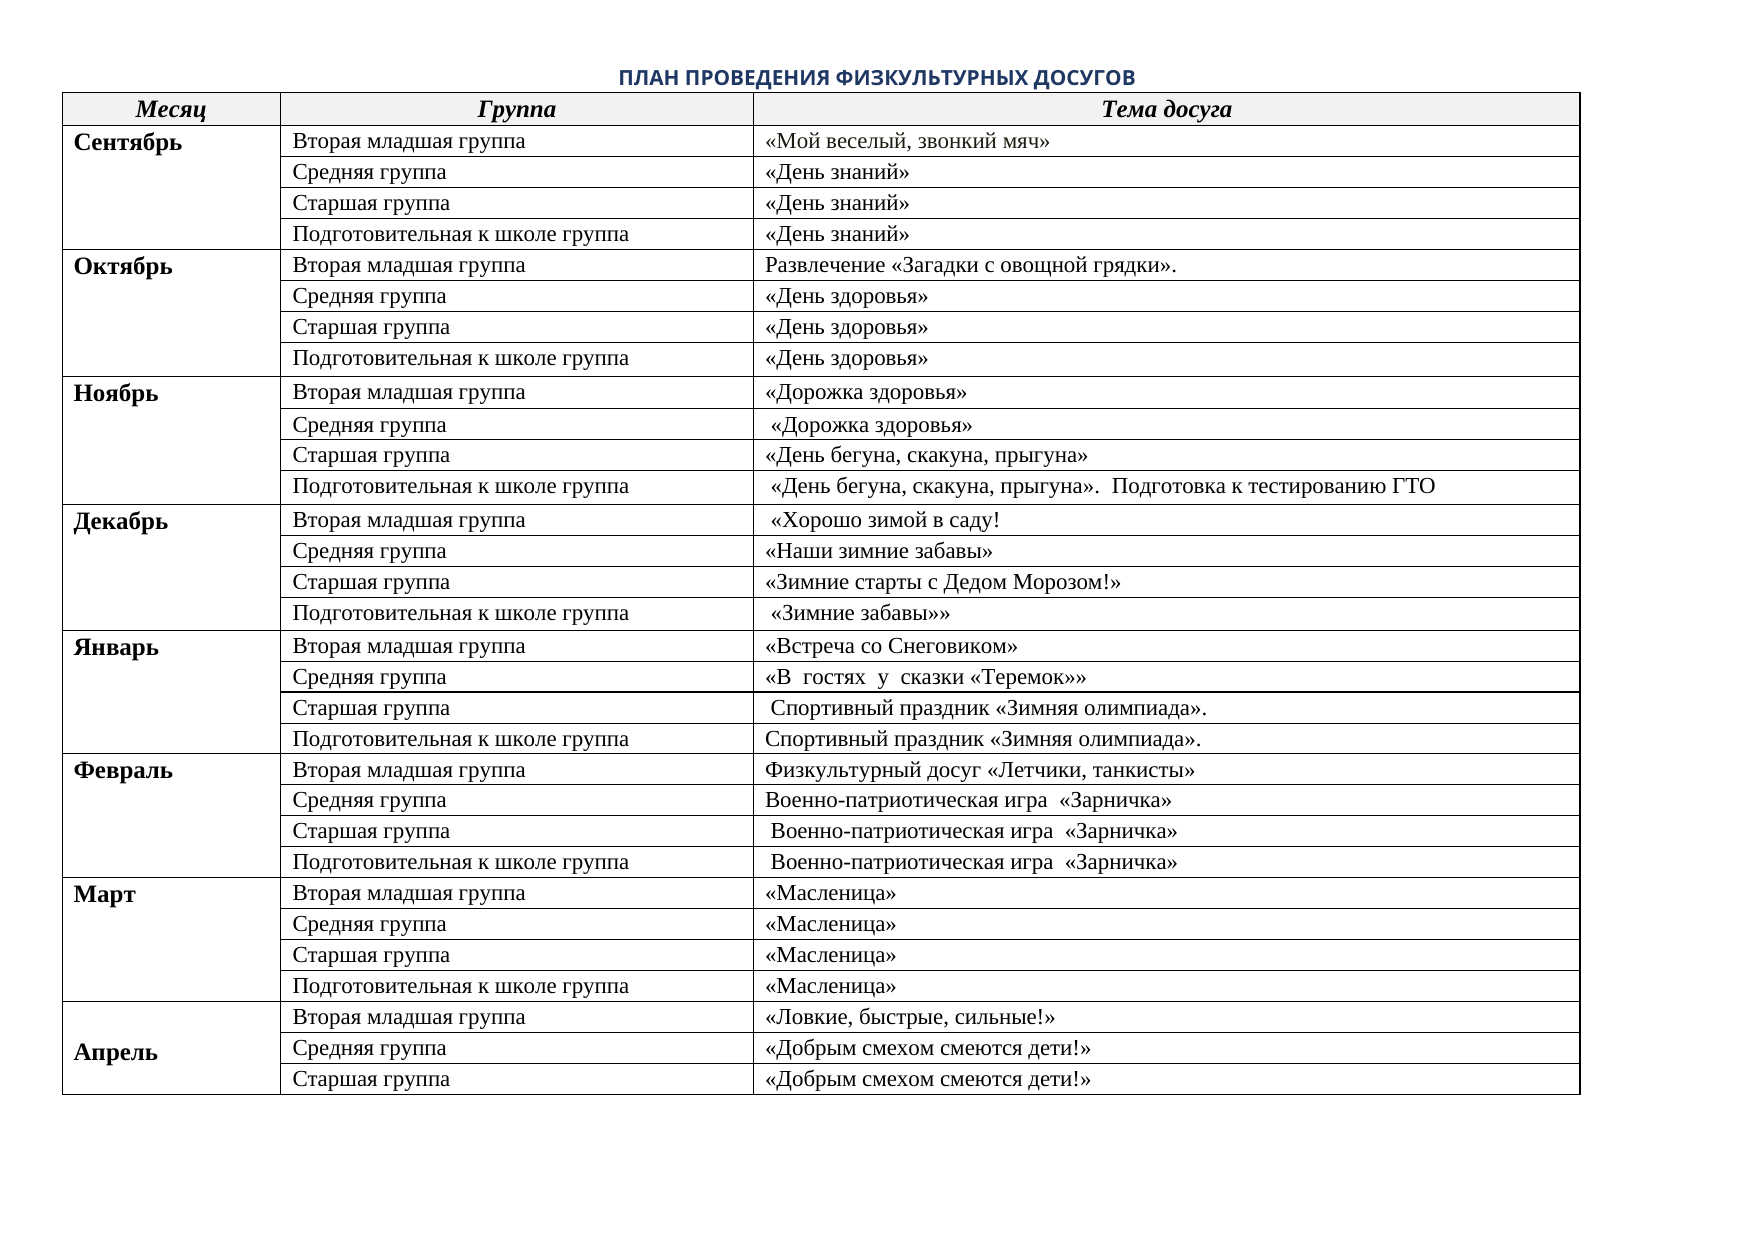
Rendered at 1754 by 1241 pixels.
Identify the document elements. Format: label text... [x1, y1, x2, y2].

table_cell Спортивный праздник «Зимняя олимпиада». [754, 724, 1579, 753]
table_cell «Ловкие, быстрые, сильные!» [754, 1002, 1579, 1032]
table_cell Старшая группа [281, 940, 753, 970]
table_cell Средняя группа [281, 785, 753, 815]
table_cell «Масленица» [754, 909, 1579, 939]
table_cell Спортивный праздник «Зимняя олимпиада». [754, 693, 1579, 722]
table_cell «В гостях у сказки «Теремок»» [754, 662, 1579, 691]
table_cell Подготовительная к школе группа [281, 219, 753, 249]
table_cell Военно-патриотическая игра «Зарничка» [754, 847, 1579, 877]
table_cell «Встреча со Снеговиком» [754, 631, 1579, 661]
table_cell «Масленица» [754, 878, 1579, 908]
table_cell «День бегуна, скакуна, прыгуна» [754, 440, 1579, 470]
table_cell Подготовительная к школе группа [281, 471, 753, 504]
table_cell Март [63, 878, 280, 1001]
table_cell Подготовительная к школе группа [281, 724, 753, 753]
table_cell «Масленица» [754, 971, 1579, 1001]
table_cell «Зимние старты с Дедом Морозом!» [754, 567, 1579, 597]
table_cell Подготовительная к школе группа [281, 971, 753, 1001]
table_cell Старшая группа [281, 440, 753, 470]
table_cell Старшая группа [281, 188, 753, 218]
table_cell Средняя группа [281, 1033, 753, 1063]
table_cell Ноябрь [63, 377, 280, 504]
table_header Группа [281, 93, 753, 125]
table_cell «День здоровья» [754, 281, 1579, 311]
table_cell «День здоровья» [754, 343, 1579, 376]
table_cell Средняя группа [281, 409, 753, 439]
table_cell Средняя группа [281, 662, 753, 691]
table_cell Вторая младшая группа [281, 505, 753, 535]
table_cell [754, 1064, 1579, 1094]
table_cell Развлечение «Загадки с овощной грядки». [754, 250, 1579, 280]
table_cell «Зимние забавы»» [754, 598, 1579, 629]
table_cell Старшая группа [281, 312, 753, 342]
table_cell «Дорожка здоровья» [754, 409, 1579, 439]
table_cell Старшая группа [281, 567, 753, 597]
table_cell Физкультурный досуг «Летчики, танкисты» [754, 754, 1579, 784]
table_cell Вторая младшая группа [281, 126, 753, 156]
table_cell Старшая группа [281, 693, 753, 722]
table_cell «День бегуна, скакуна, прыгуна». Подготовка к тестированию ГТО [754, 471, 1579, 504]
table_cell Апрель [63, 1002, 280, 1094]
table_cell Вторая младшая группа [281, 754, 753, 784]
table_cell «Хорошо зимой в саду! [754, 505, 1579, 535]
table_cell Подготовительная к школе группа [281, 847, 753, 877]
table_cell Подготовительная к школе группа [281, 343, 753, 376]
table_header Месяц [63, 93, 280, 125]
table_cell «День знаний» [754, 188, 1579, 218]
table_cell Средняя группа [281, 536, 753, 566]
table_cell Вторая младшая группа [281, 1002, 753, 1032]
table_cell Сентябрь [63, 126, 280, 249]
table_cell Средняя группа [281, 157, 753, 187]
table_cell Декабрь [63, 505, 280, 629]
table_cell «Мой веселый, звонкий мяч» [754, 126, 1579, 156]
table_cell «День знаний» [754, 157, 1579, 187]
table_cell «Наши зимние забавы» [754, 536, 1579, 566]
table_cell Старшая группа [281, 1064, 753, 1094]
table_cell «Масленица» [754, 940, 1579, 970]
table_cell Средняя группа [281, 281, 753, 311]
table_cell Вторая младшая группа [281, 878, 753, 908]
table_cell Военно-патриотическая игра «Зарничка» [754, 816, 1579, 846]
table_cell Средняя группа [281, 909, 753, 939]
table_cell Военно-патриотическая игра «Зарничка» [754, 785, 1579, 815]
table_cell Вторая младшая группа [281, 377, 753, 408]
table_cell «День здоровья» [754, 312, 1579, 342]
table_cell «День знаний» [754, 219, 1579, 249]
table_cell Подготовительная к школе группа [281, 598, 753, 629]
table_cell «Добрым смехом смеются дети!» [754, 1033, 1579, 1063]
subtitle ПЛАН ПРОВЕДЕНИЯ ФИЗКУЛЬТУРНЫХ ДОСУГОВ [118, 63, 1636, 92]
table_cell Октябрь [63, 250, 280, 376]
table_cell Вторая младшая группа [281, 250, 753, 280]
table_cell Январь [63, 631, 280, 753]
table_cell «Дорожка здоровья» [754, 377, 1579, 408]
table_cell Вторая младшая группа [281, 631, 753, 661]
table_header Тема досуга [754, 93, 1579, 125]
table_cell Февраль [63, 754, 280, 877]
table_cell Старшая группа [281, 816, 753, 846]
